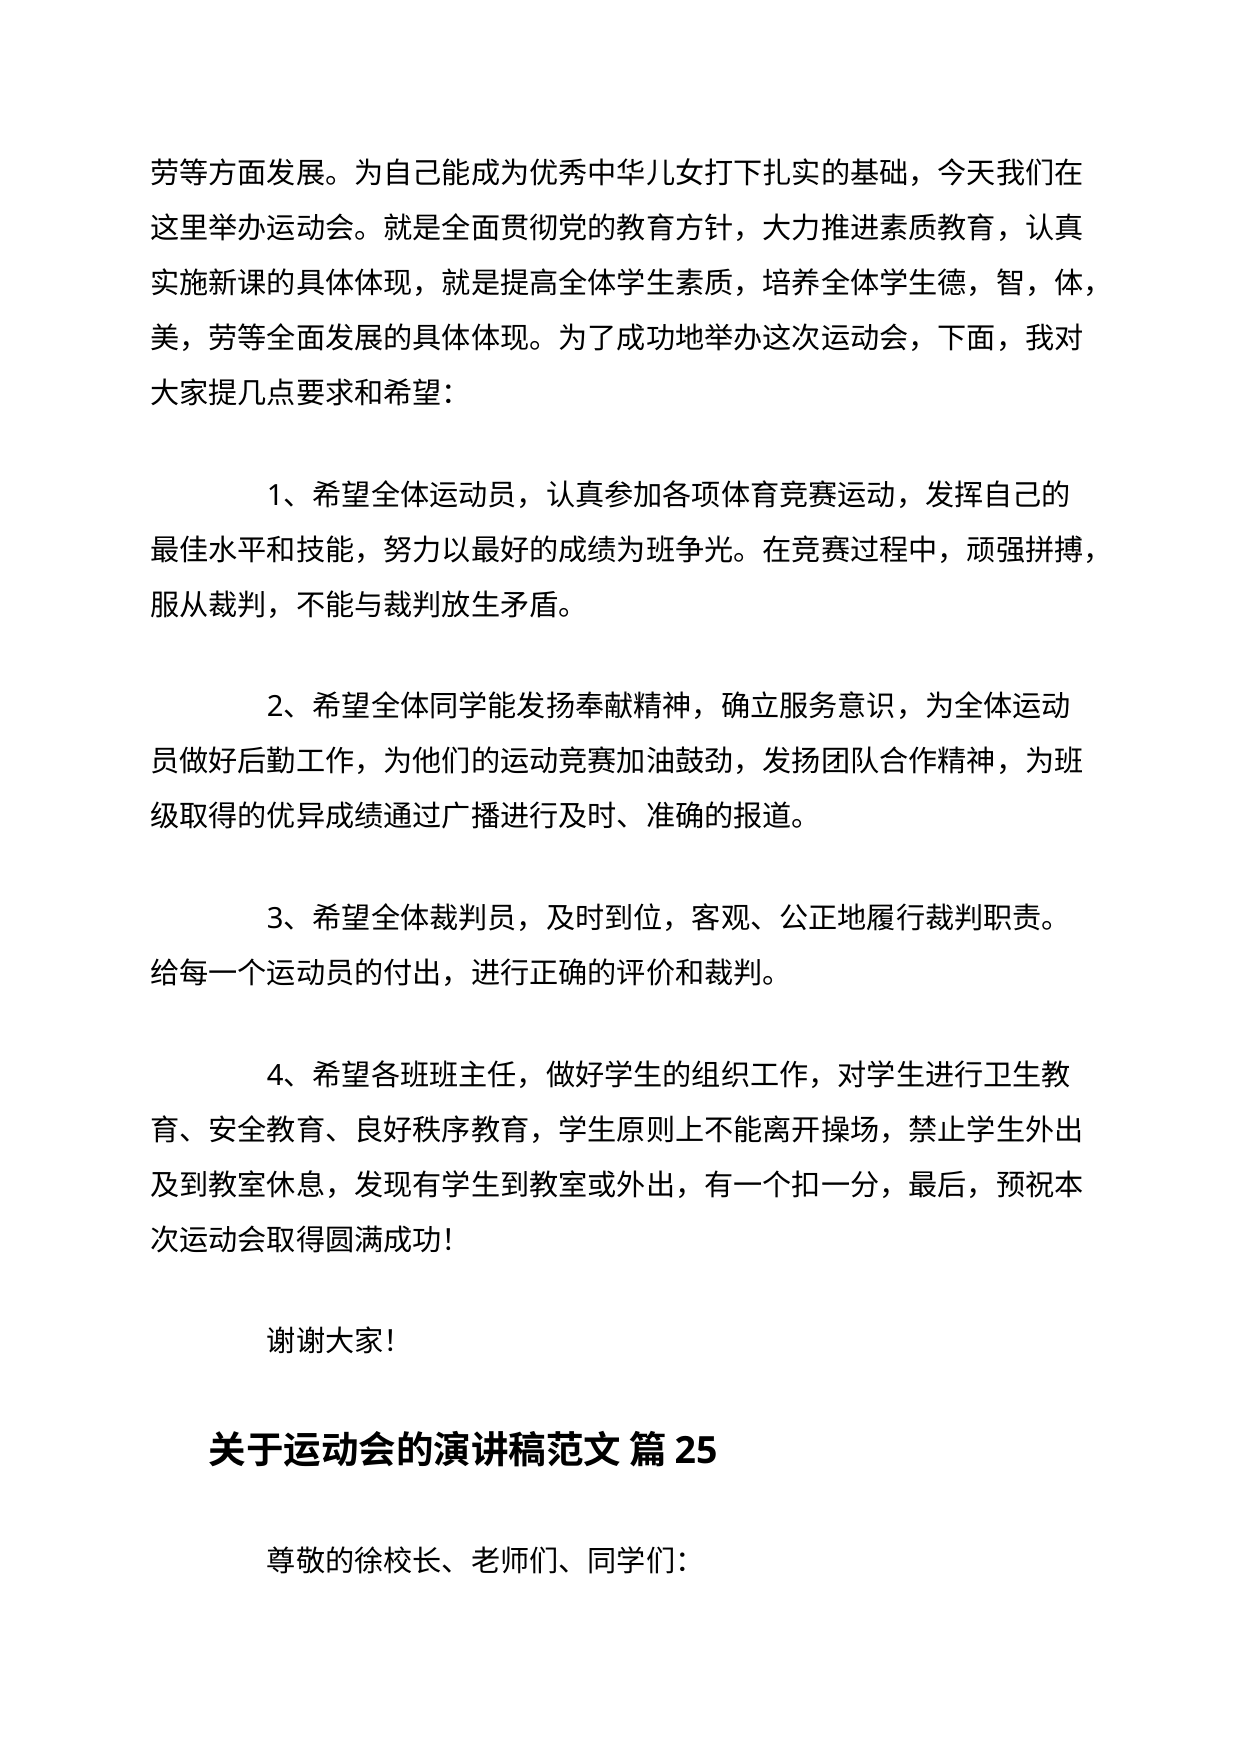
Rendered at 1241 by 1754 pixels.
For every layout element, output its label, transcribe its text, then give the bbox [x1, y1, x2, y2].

text 1、希望全体运动员，认真参加各项体育竞赛运动，发挥自己的最佳水平和技能，努力以最好的成绩为班争光。在竞赛过程中，顽强拼搏，服从裁判，不能与裁判放生矛盾。 [150, 471, 1090, 623]
text 4、希望各班班主任，做好学生的组织工作，对学生进行卫生教育、安全教育、良好秩序教育，学生原则上不能离开操场，禁止学生外出及到教室休息，发现有学生到教室或外出，有一个扣一分，最后，预祝本次运动会取得圆满成功！ [150, 1051, 1090, 1258]
text 3、希望全体裁判员，及时到位，客观、公正地履行裁判职责。给每一个运动员的付出，进行正确的评价和裁判。 [150, 895, 1090, 992]
text 谢谢大家！ [150, 1318, 1090, 1360]
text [150, 150, 1090, 412]
text 2、希望全体同学能发扬奉献精神，确立服务意识，为全体运动员做好后勤工作，为他们的运动竞赛加油鼓劲，发扬团队合作精神，为班级取得的优异成绩通过广播进行及时、准确的报道。 [150, 683, 1090, 835]
text 关于运动会的演讲稿范文 篇25 [150, 1420, 1090, 1474]
text 尊敬的徐校长、老师们、同学们： [150, 1537, 1090, 1580]
